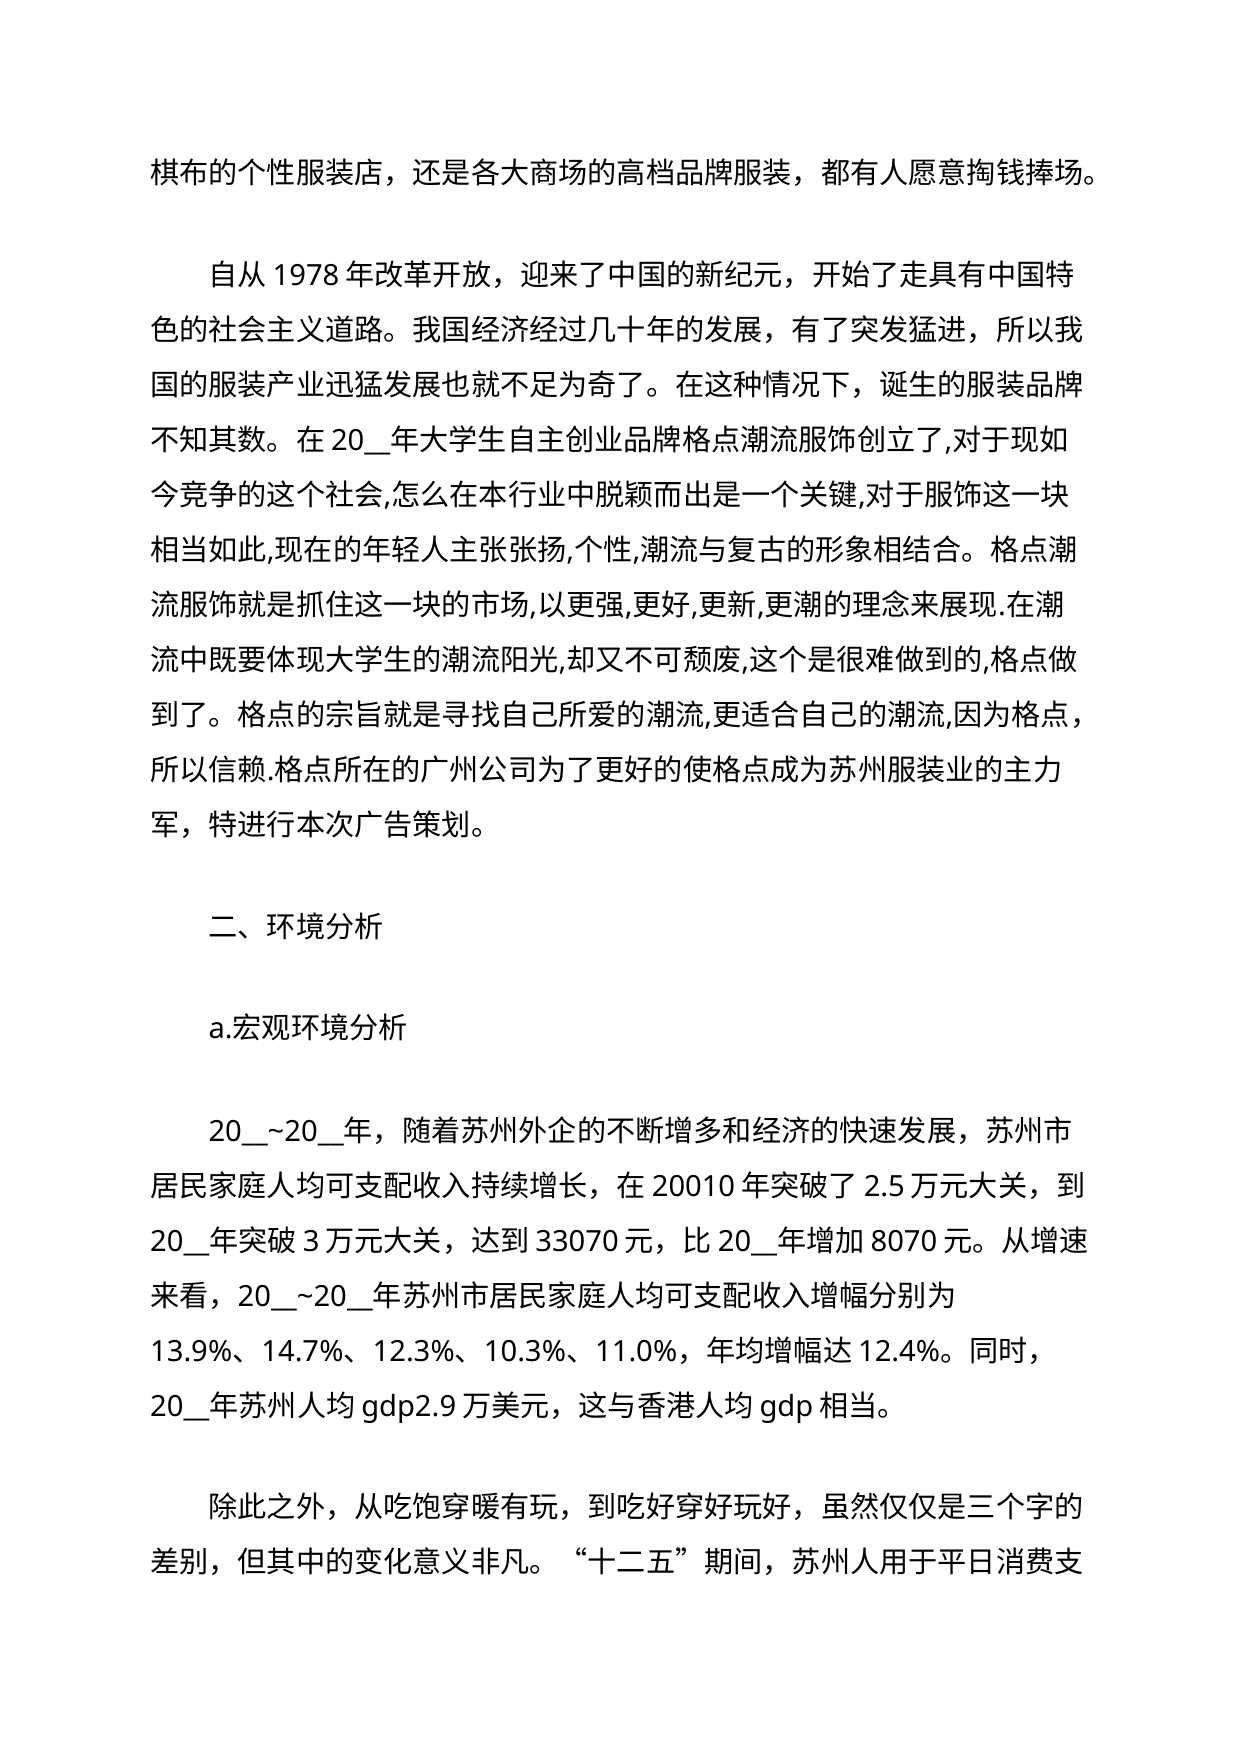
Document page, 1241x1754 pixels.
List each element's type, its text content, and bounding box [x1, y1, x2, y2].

text a.宏观环境分析 [150, 1005, 1090, 1047]
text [150, 1484, 1090, 1581]
text 二、环境分析 [150, 903, 1090, 946]
text 自从1978年改革开放，迎来了中国的新纪元，开始了走具有中国特色的社会主义道路。我国经济经过几十年的发展，有了突发猛进，所以我国的服装产业迅猛发展也就不足为奇了。在这种情况下，诞生的服装品牌不知其数。在20__年大学生自主创业品牌格点潮流服饰创立了,对于现如今竞争的这个社会,怎么在本行业中脱颖而出是一个关键,对于服饰这一块相当如此,现在的年轻人主张张扬,个性,潮流与复古的形象相结合。格点潮流服饰就是抓住这一块的市场,以更强,更好,更新,更潮的理念来展现.在潮流中既要体现大学生的潮流阳光,却又不可颓废,这个是很难做到的,格点做到了。格点的宗旨就是寻找自己所爱的潮流,更适合自己的潮流,因为格点，所以信赖.格点所在的广州公司为了更好的使格点成为苏州服装业的主力军，特进行本次广告策划。 [150, 252, 1090, 844]
text 20__~20__年，随着苏州外企的不断增多和经济的快速发展，苏州市居民家庭人均可支配收入持续增长，在20010年突破了2.5万元大关，到20__年突破3万元大关，达到33070元，比20__年增加8070元。从增速来看，20__~20__年苏州市居民家庭人均可支配收入增幅分别为13.9%、14.7%、12.3%、10.3%、11.0%，年均增幅达12.4%。同时，20__年苏州人均gdp2.9万美元，这与香港人均gdp相当。 [150, 1107, 1090, 1424]
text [150, 150, 1090, 192]
